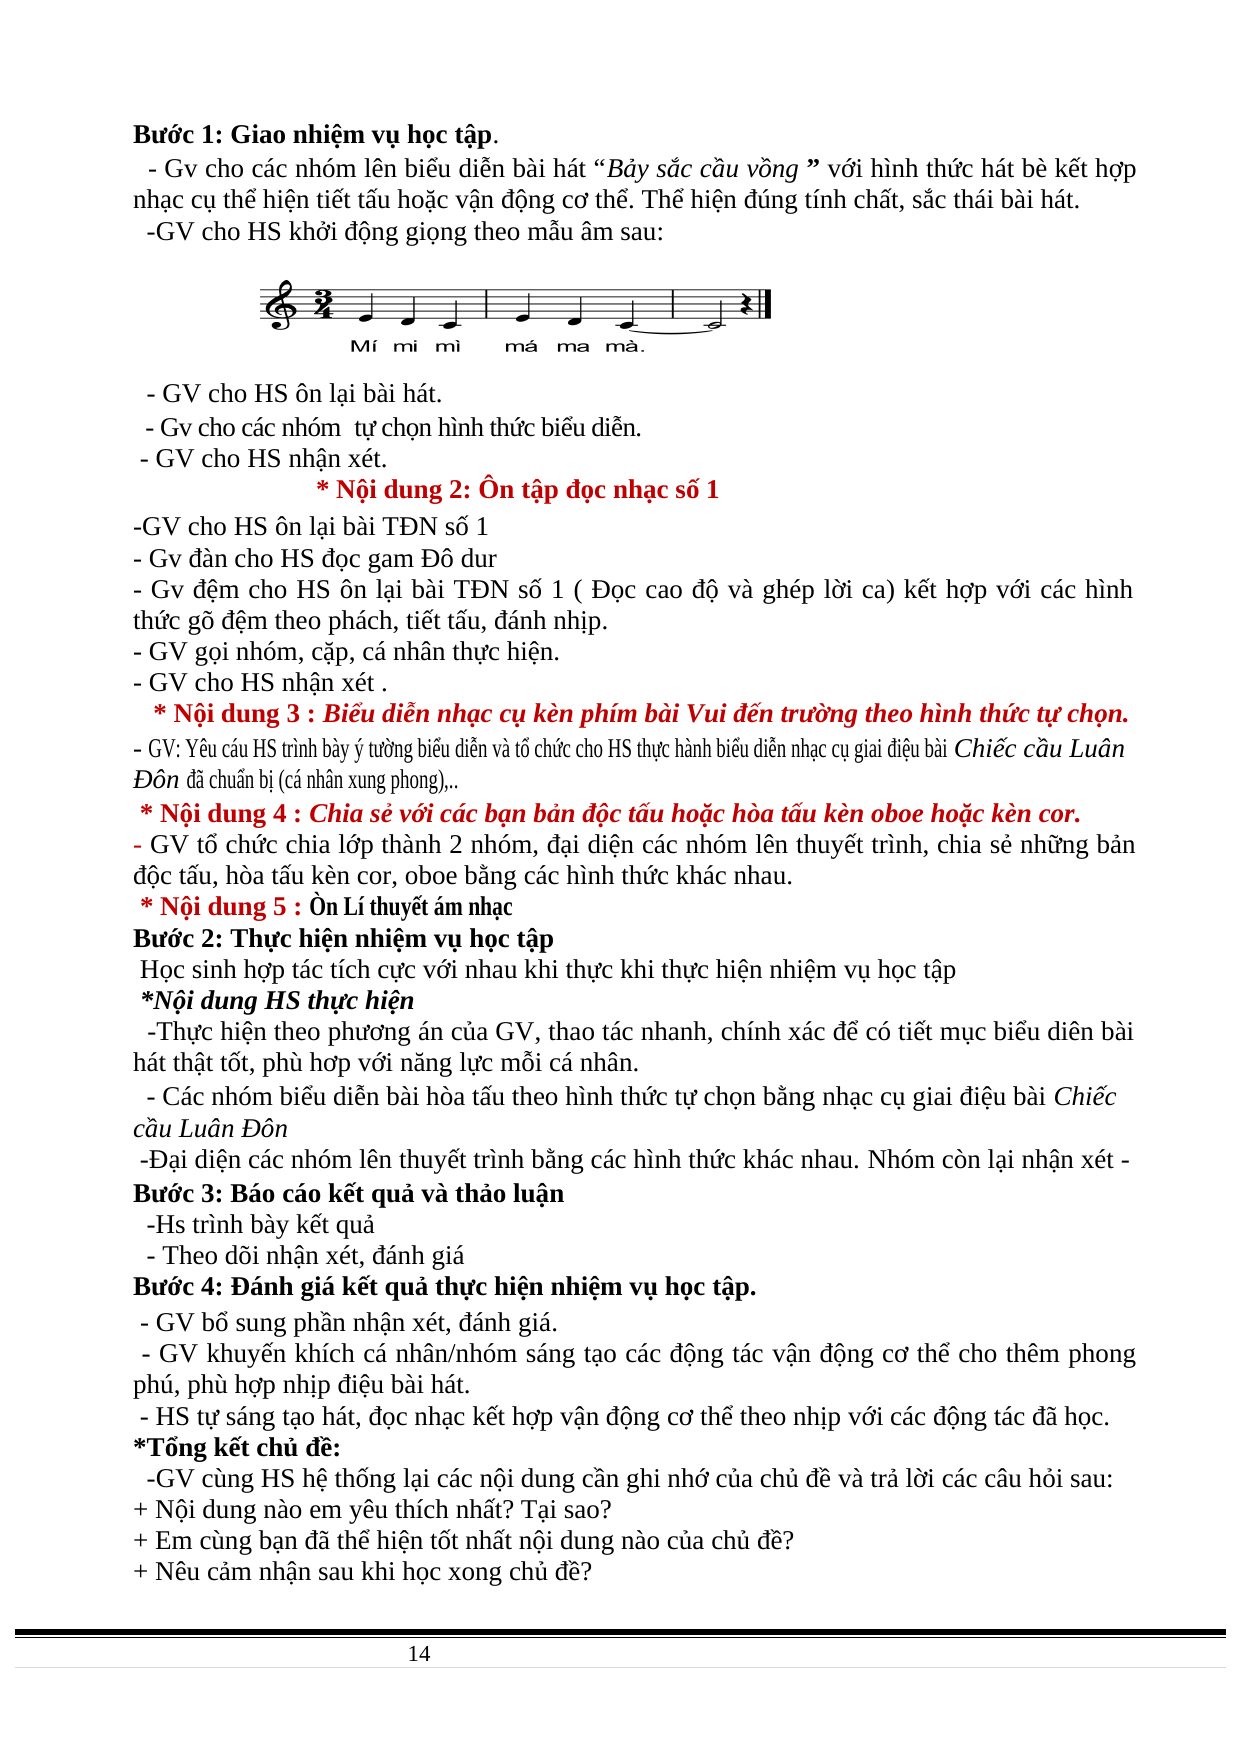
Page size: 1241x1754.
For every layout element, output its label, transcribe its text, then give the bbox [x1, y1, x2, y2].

text + Nêu cảm nhận sau khi học xong chủ đề? [133, 1555, 1137, 1587]
text - GV khuyến khích cá nhân/nhóm sáng tạo các động tác vận động cơ thể cho thêm phong phú, phù hợp nhịp điệu bài hát. [133, 1337, 1137, 1400]
text -Thực hiện theo phương án của GV, thao tác nhanh, chính xác để có tiết mục biểu diên bài hát thật tốt, phù hơp với năng lực mỗi cá nhân. [133, 1015, 1137, 1077]
text Bước 4: Đánh giá kết quả thực hiện nhiệm vụ học tập. [133, 1271, 1137, 1302]
text Bước 3: Báo cáo kết quả và thảo luận [133, 1177, 1137, 1208]
text - GV cho HS ôn lại bài hát. [133, 377, 1137, 408]
text -GV cho HS khởi động giọng theo mẫu âm sau: [133, 215, 1137, 246]
text * Nội dung 4 : Chia sẻ với các bạn bản độc tấu hoặc hòa tấu kèn oboe hoặc kèn cor. [133, 797, 1137, 828]
text - GV: Yêu cáu HS trình bày ý tường biểu diễn và tổ chức cho HS thực hành biểu diễn nhạc cụ giai điệu bài Chiếc cầu Luân Đôn đã chuẩn bị (cá nhân xung phong),.. [133, 732, 1137, 794]
text Bước 2: Thực hiện nhiệm vụ học tập [133, 922, 1137, 953]
text -Hs trình bày kết quả [133, 1208, 1137, 1239]
text - GV tổ chức chia lớp thành 2 nhóm, đại diện các nhóm lên thuyết trình, chia sẻ những bản độc tấu, hòa tấu kèn cor, oboe bằng các hình thức khác nhau. [133, 828, 1137, 891]
text Bước 1: Giao nhiệm vụ học tập. [133, 118, 1137, 149]
picture [257, 279, 773, 364]
text - Gv đệm cho HS ôn lại bài TĐN số 1 ( Đọc cao độ và ghép lời ca) kết hợp với các hình thức gõ đệm theo phách, tiết tấu, đánh nhịp. [133, 573, 1137, 635]
text - Theo dõi nhận xét, đánh giá [133, 1239, 1137, 1271]
text Học sinh hợp tác tích cực với nhau khi thực khi thực hiện nhiệm vụ học tập [133, 953, 1137, 984]
text -GV cho HS ôn lại bài TĐN số 1 [133, 511, 1137, 542]
text * Nội dung 2: Ôn tập đọc nhạc số 1 [133, 473, 1137, 504]
text *Tổng kết chủ đề: [133, 1431, 1137, 1462]
text - Gv cho các nhóm lên biểu diễn bài hát “Bảy sắc cầu vồng ” với hình thức hát bè kết hợp nhạc cụ thể hiện tiết tấu hoặc vận động cơ thể. Thể hiện đúng tính chất, sắc thái bài hát. [133, 152, 1137, 215]
text -Đại diện các nhóm lên thuyết trình bằng các hình thức khác nhau. Nhóm còn lại nhận xét - [133, 1143, 1137, 1174]
text - GV cho HS nhận xét. [133, 442, 1137, 473]
text + Nội dung nào em yêu thích nhất? Tại sao? [133, 1493, 1137, 1524]
text - HS tự sáng tạo hát, đọc nhạc kết hợp vận động cơ thể theo nhịp với các động tác đã học. [133, 1400, 1137, 1431]
text *Nội dung HS thực hiện [133, 984, 1137, 1015]
text - GV bổ sung phần nhận xét, đánh giá. [133, 1306, 1137, 1337]
text - Gv đàn cho HS đọc gam Đô dur [133, 542, 1137, 573]
text - Gv cho các nhóm tự chọn hình thức biểu diễn. [133, 411, 1137, 442]
text -GV cùng HS hệ thống lại các nội dung cần ghi nhớ của chủ đề và trả lời các câu hỏi sau: [133, 1462, 1137, 1493]
text - GV cho HS nhận xét . [133, 666, 1137, 697]
text * Nội dung 5 : Òn Lí thuyết ám nhạc [133, 891, 1137, 922]
text - GV gọi nhóm, cặp, cá nhân thực hiện. [133, 635, 1137, 666]
text - Các nhóm biểu diễn bài hòa tấu theo hình thức tự chọn bằng nhạc cụ giai điệu bài Chiếc cầu Luân Đôn [133, 1081, 1137, 1143]
text + Em cùng bạn đã thể hiện tốt nhất nội dung nào của chủ đề? [133, 1524, 1137, 1555]
text * Nội dung 3 : Biểu diễn nhạc cụ kèn phím bài Vui đến trường theo hình thức tự chọn. [133, 697, 1137, 728]
